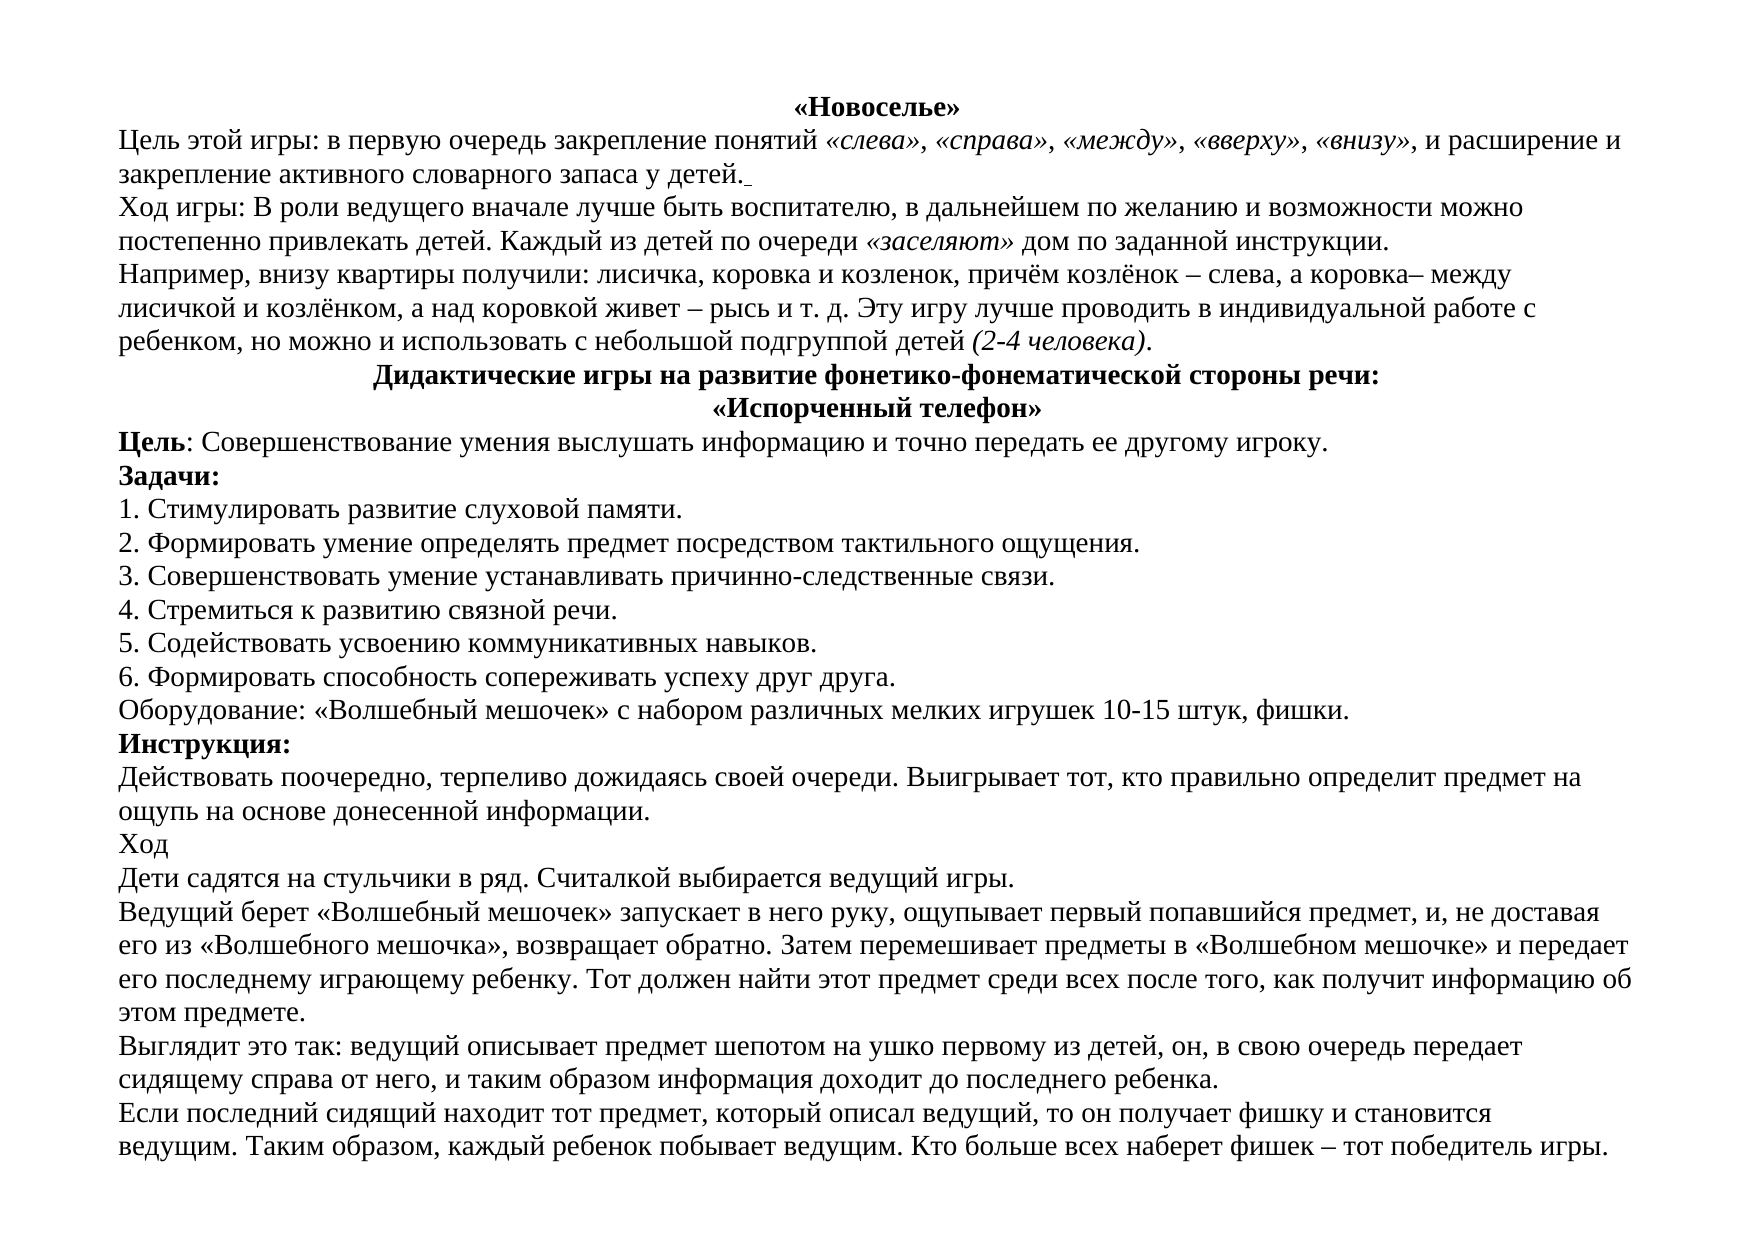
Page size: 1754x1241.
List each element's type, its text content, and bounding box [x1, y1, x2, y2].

text 2. Формировать умение определять предмет посредством тактильного ощущения. [118, 525, 1636, 558]
text 1. Стимулировать развитие слуховой памяти. [118, 491, 1636, 525]
text 3. Совершенствовать умение устанавливать причинно-следственные связи. [118, 558, 1636, 592]
text Ведущий берет «Волшебный мешочек» запускает в него руку, ощупывает первый попавшийся предмет, и, не доставая его из «Волшебного мешочка», возвращает обратно. Затем перемешивает предметы в «Волшебном мешочке» и передает его последнему играющему ребенку. Тот должен найти этот предмет среди всех после того, как получит информацию об этом предмете. [118, 894, 1636, 1028]
text Оборудование: «Волшебный мешочек» с набором различных мелких игрушек 10-15 штук, фишки. [118, 692, 1636, 726]
text Например, внизу квартиры получили: лисичка, коровка и козленок, причём козлёнок – слева, а коровка– между лисичкой и козлёнком, а над коровкой живет – рысь и т. д. Эту игру лучше проводить в индивидуальной работе с ребенком, но можно и использовать с небольшой подгруппой детей (2-4 человека). [118, 256, 1636, 357]
text Дидактические игры на развитие фонетико-фонематической стороны речи: [118, 357, 1636, 391]
text Ход [118, 827, 1636, 860]
text Если последний сидящий находит тот предмет, который описал ведущий, то он получает фишку и становится ведущим. Таким образом, каждый ребенок побывает ведущим. Кто больше всех наберет фишек – тот победитель игры. [118, 1095, 1636, 1162]
text Ход игры: В роли ведущего вначале лучше быть воспитателю, в дальнейшем по желанию и возможности можно постепенно привлекать детей. Каждый из детей по очереди «заселяют» дом по заданной инструкции. [118, 189, 1636, 256]
text «Новоселье» [118, 89, 1636, 122]
text Цель: Совершенствование умения выслушать информацию и точно передать ее другому игроку. [118, 424, 1636, 458]
text 4. Стремиться к развитию связной речи. [118, 592, 1636, 625]
text Дети садятся на стульчики в ряд. Считалкой выбирается ведущий игры. [118, 860, 1636, 894]
text Выглядит это так: ведущий описывает предмет шепотом на ушко первому из детей, он, в свою очередь передает сидящему справа от него, и таким образом информация доходит до последнего ребенка. [118, 1028, 1636, 1095]
text 5. Содействовать усвоению коммуникативных навыков. [118, 625, 1636, 659]
text «Испорченный телефон» [118, 391, 1636, 424]
text Задачи: [118, 458, 1636, 491]
text Инструкция: [118, 726, 1636, 759]
text Цель этой игры: в первую очередь закрепление понятий «слева», «справа», «между», «вверху», «внизу», и расширение и закрепление активного словарного запаса у детей. [118, 122, 1636, 189]
text 6. Формировать способность сопереживать успеху друг друга. [118, 659, 1636, 692]
text Действовать поочередно, терпеливо дожидаясь своей очереди. Выигрывает тот, кто правильно определит предмет на ощупь на основе донесенной информации. [118, 759, 1636, 827]
